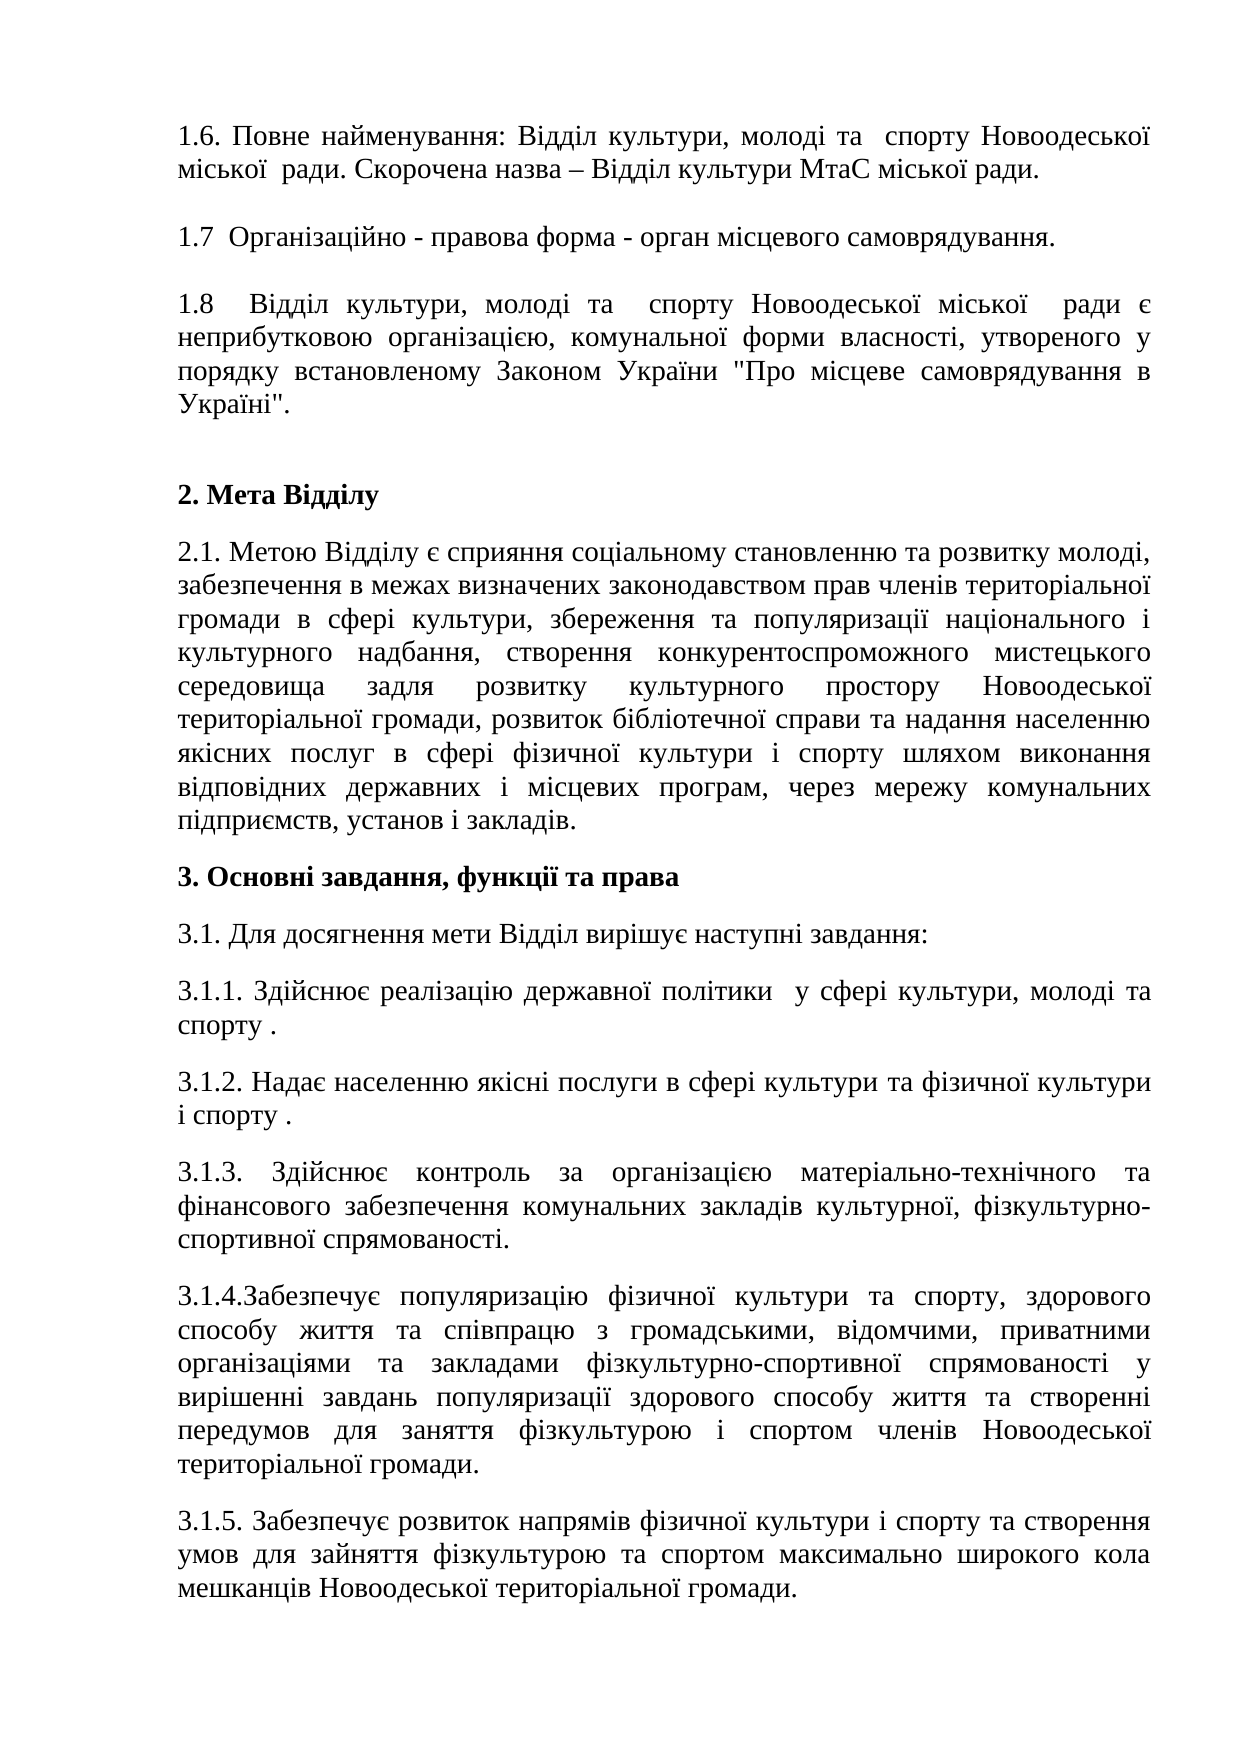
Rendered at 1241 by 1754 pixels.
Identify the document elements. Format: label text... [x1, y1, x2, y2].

text 3.1.3. Здійснює контроль за організацією матеріально-технічного та фінансового забезпечення комунальних закладів культурної, фізкультурно- спортивної спрямованості. [177, 1154, 1152, 1255]
text 1.8 Відділ культури, молоді та спорту Новоодеської міської ради є неприбутковою організацією, комунальної форми власності, утвореного у порядку встановленому Законом України "Про місцеве самоврядування в Україні". [177, 286, 1152, 420]
text 3.1.2. Надає населенню якісні послуги в сфері культури та фізичної культури і спорту . [177, 1064, 1152, 1131]
text 3.1.1. Здійснює реалізацію державної політики у сфері культури, молоді та спорту . [177, 973, 1152, 1040]
text 3.1. Для досягнення мети Відділ вирішує наступні завдання: [177, 916, 1152, 950]
text 3. Основні завдання, функції та права [177, 859, 1152, 893]
text 1.7 Організаційно - правова форма - орган місцевого самоврядування. [177, 219, 1152, 252]
text 3.1.5. Забезпечує розвиток напрямів фізичної культури і спорту та створення умов для зайняття фізкультурою та спортом максимально широкого кола мешканців Новоодеської територіальної громади. [177, 1503, 1152, 1604]
text 3.1.4.Забезпечує популяризацію фізичної культури та спорту, здорового способу життя та співпрацю з громадськими, відомчими, приватними організаціями та закладами фізкультурно-спортивної спрямованості у вирішенні завдань популяризації здорового способу життя та створенні передумов для заняття фізкультурою і спортом членів Новоодеської територіальної громади. [177, 1278, 1152, 1479]
text 2. Мета Відділу [177, 477, 1152, 511]
text 2.1. Метою Відділу є сприяння соціальному становленню та розвитку молоді, забезпечення в межах визначених законодавством прав членів територіальної громади в сфері культури, збереження та популяризації національного і культурного надбання, створення конкурентоспроможного мистецького середовища задля розвитку культурного простору Новоодеської територіальної громади, розвиток бібліотечної справи та надання населенню якісних послуг в сфері фізичної культури і спорту шляхом виконання відповідних державних і місцевих програм, через мережу комунальних підприємств, установ і закладів. [177, 534, 1152, 836]
text 1.6. Повне найменування: Відділ культури, молоді та спорту Новоодеської міської ради. Скорочена назва – Відділ культури МтаС міської ради. [177, 118, 1152, 185]
